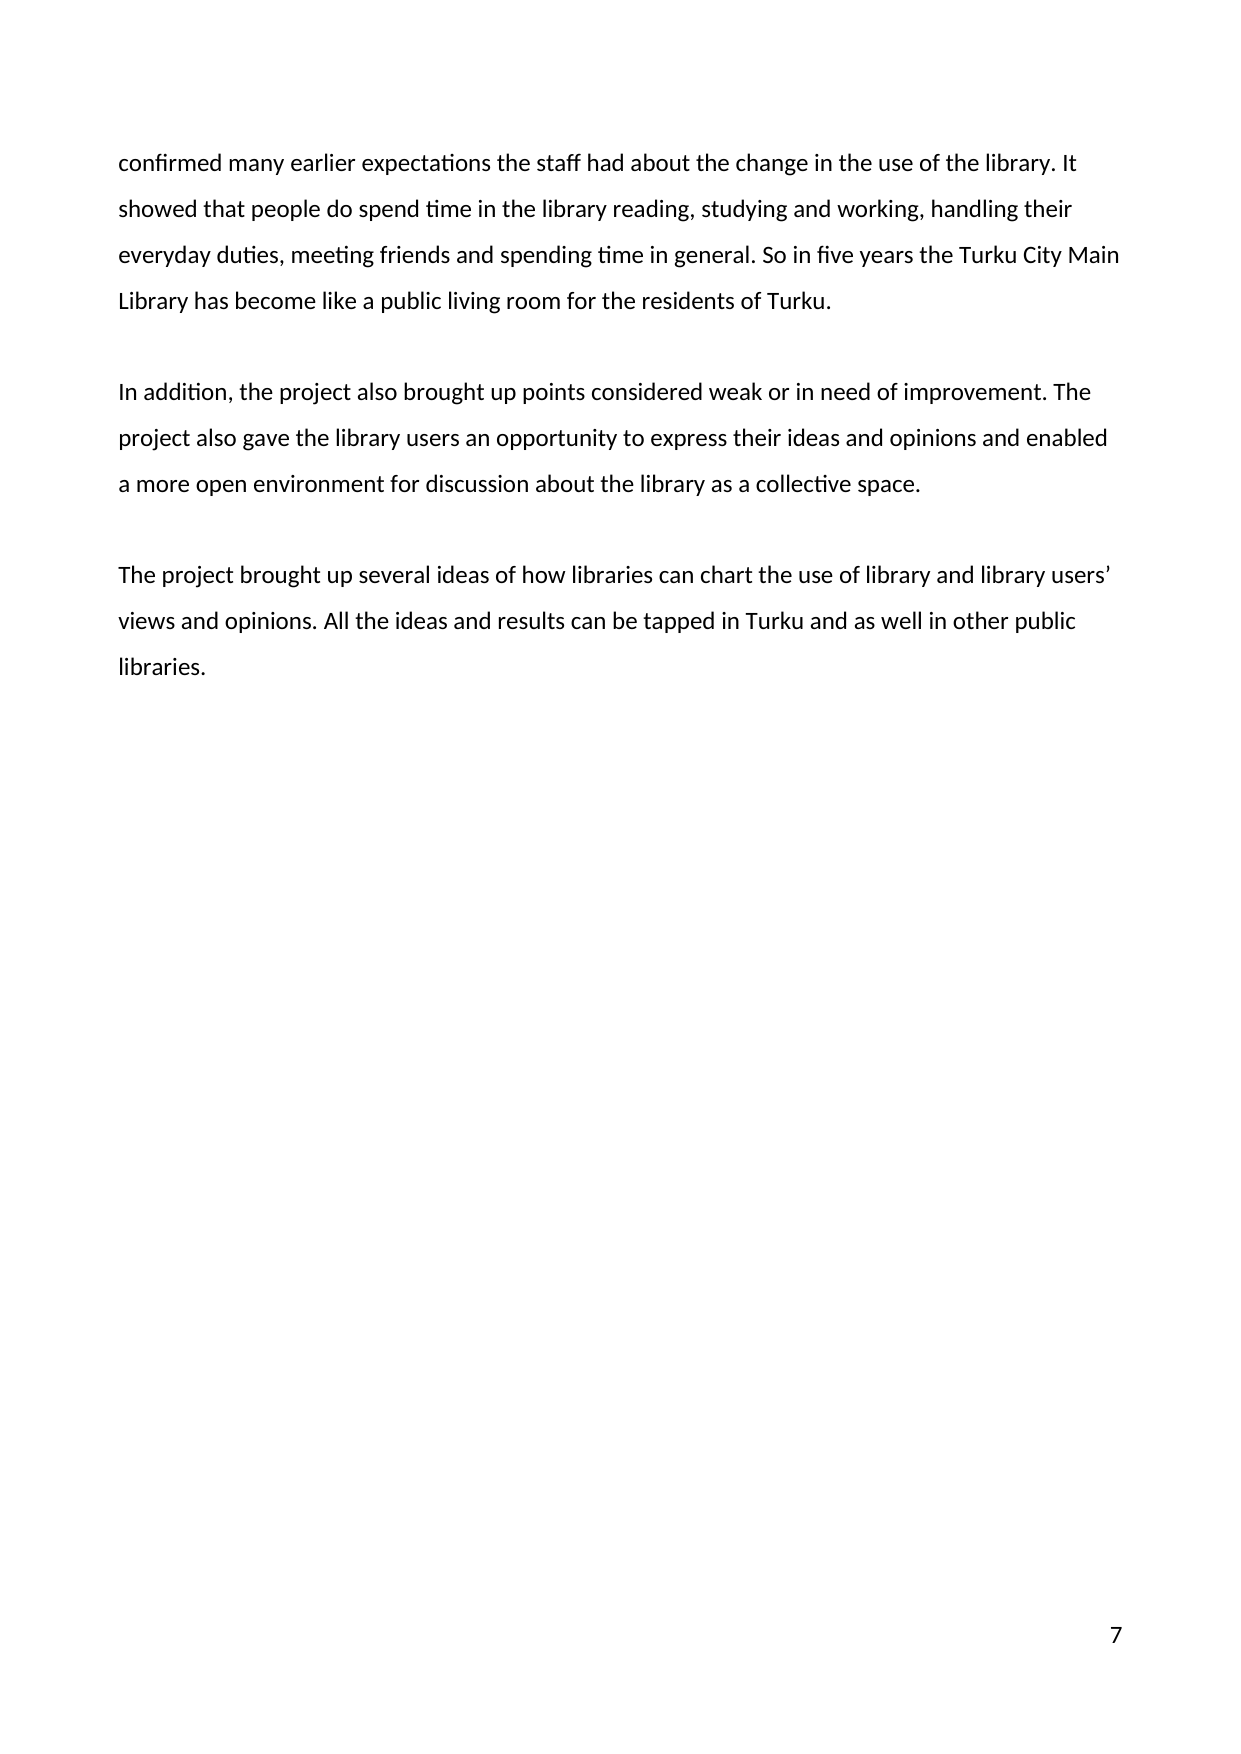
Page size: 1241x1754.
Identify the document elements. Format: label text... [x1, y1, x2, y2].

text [118, 148, 1122, 315]
text In addition, the project also brought up points considered weak or in need of improvement. The project also gave the library users an opportunity to express their ideas and opinions and enabled a more open environment for discussion about the library as a collective space. [118, 376, 1122, 498]
text The project brought up several ideas of how libraries can chart the use of library and library users’ views and opinions. All the ideas and results can be tapped in Turku and as well in other public libraries. [118, 559, 1122, 681]
